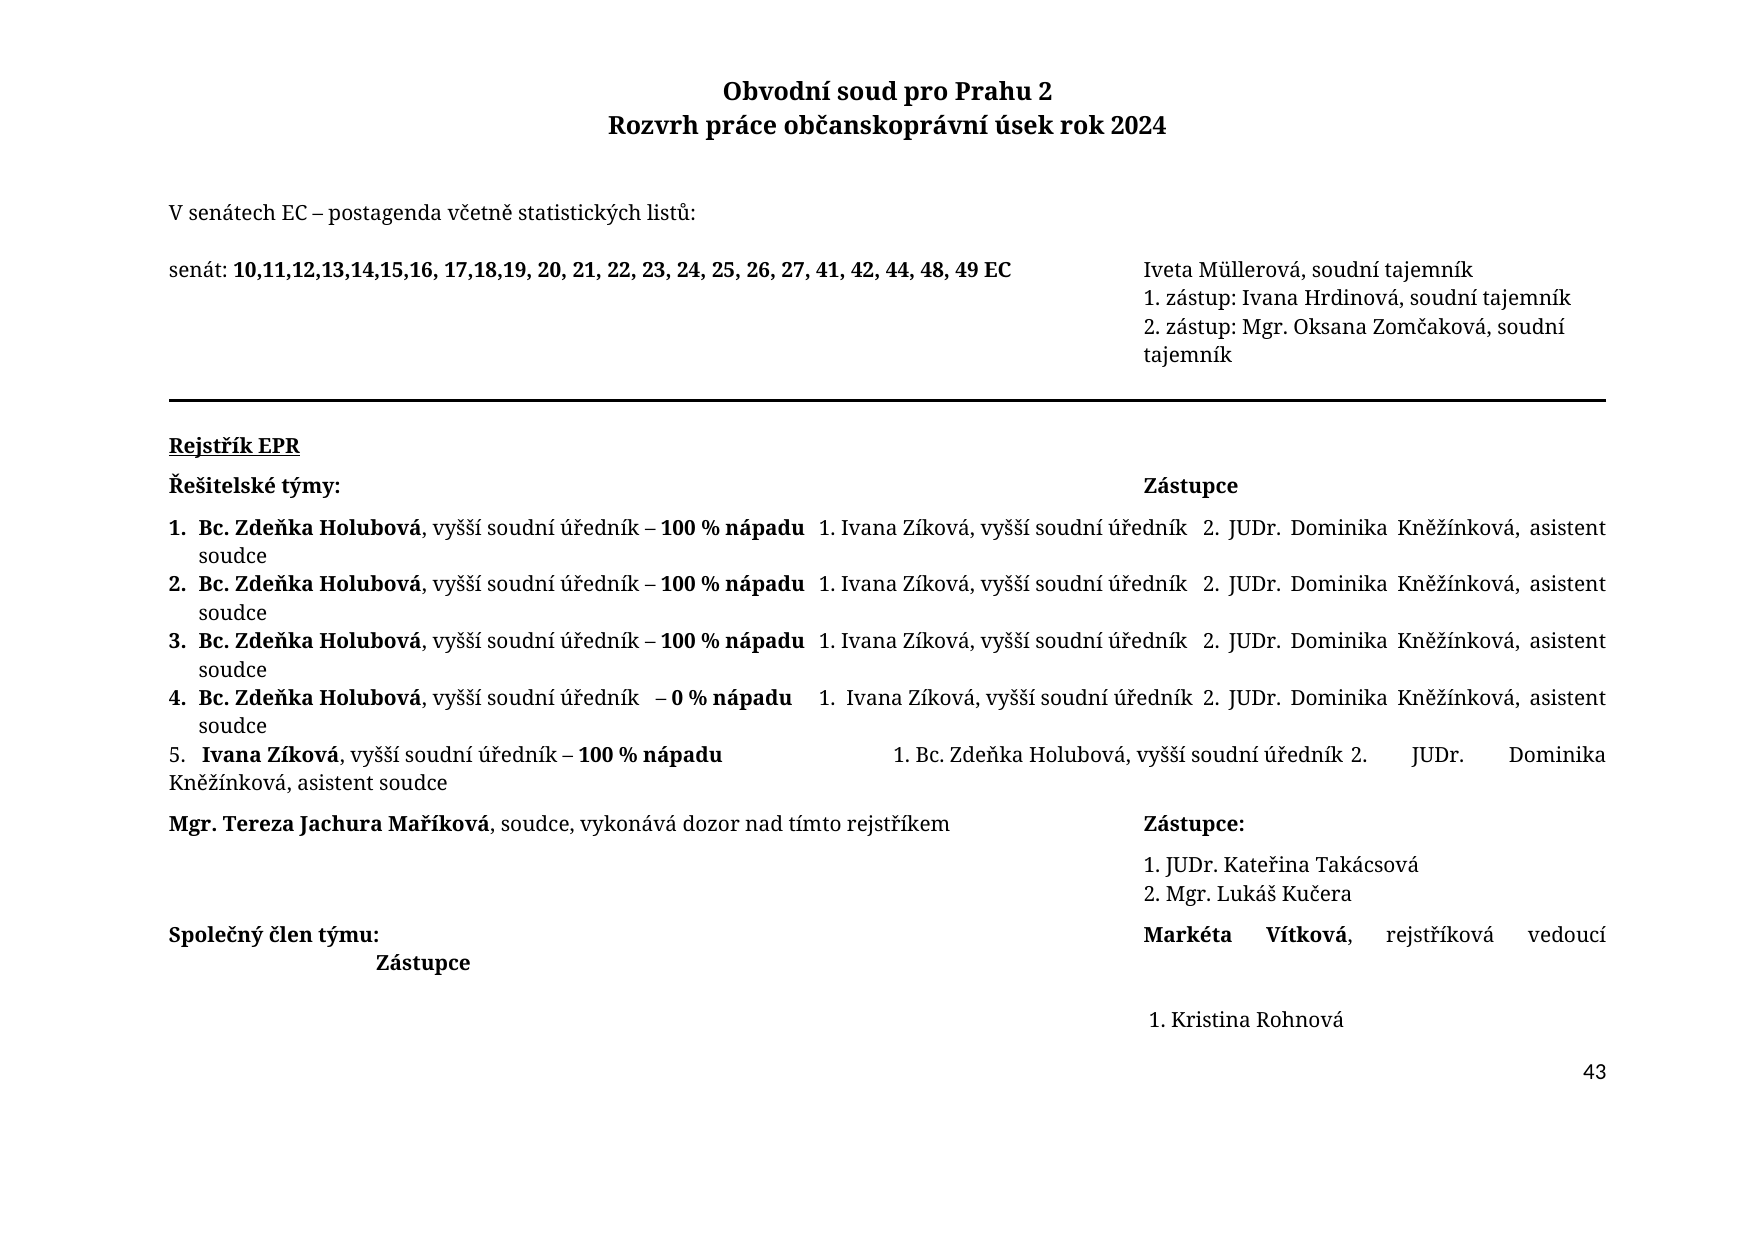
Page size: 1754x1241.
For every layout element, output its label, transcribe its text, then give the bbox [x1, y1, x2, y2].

text 2. Bc. Zdeňka Holubová, vyšší soudní úředník – 100 % nápadu 1. Ivana Zíková, vyšší soudní úředník 2. JUDr. Dominika Kněžínková, asistent soudce [169, 569, 1606, 626]
text senát: 10,11,12,13,14,15,16, 17,18,19, 20, 21, 22, 23, 24, 25, 26, 27, 41, 42, 44, 48, 49 EC Iveta Müllerová, soudní tajemník [169, 255, 1606, 283]
text Společný člen týmu: Markéta Vítková, rejstříková vedoucí Zástupce [169, 920, 1606, 977]
text 3. Bc. Zdeňka Holubová, vyšší soudní úředník – 100 % nápadu 1. Ivana Zíková, vyšší soudní úředník 2. JUDr. Dominika Kněžínková, asistent soudce [169, 626, 1606, 683]
text 4. Bc. Zdeňka Holubová, vyšší soudní úředník – 0 % nápadu 1. Ivana Zíková, vyšší soudní úředník 2. JUDr. Dominika Kněžínková, asistent soudce [169, 683, 1606, 740]
text 1. JUDr. Kateřina Takácsová [169, 850, 1606, 879]
text V senátech EC – postagenda včetně statistických listů: [169, 198, 1606, 226]
text 1. Kristina Rohnová [169, 1005, 1606, 1033]
text 1. zástup: Ivana Hrdinová, soudní tajemník [169, 283, 1606, 312]
text 2. zástup: Mgr. Oksana Zomčaková, soudní tajemník [169, 312, 1606, 369]
list Bc. Zdeňka Holubová, vyšší soudní úředník – 100 % nápadu 1. Ivana Zíková, vyšší soudní úředník 2. JUDr. Dominika Kněžínková, asistent soudce [169, 513, 1606, 569]
text 5. Ivana Zíková, vyšší soudní úředník – 100 % nápadu 1. Bc. Zdeňka Holubová, vyšší soudní úředník 2. JUDr. Dominika Kněžínková, asistent soudce [169, 740, 1606, 797]
text Mgr. Tereza Jachura Maříková, soudce, vykonává dozor nad tímto rejstříkem Zástupce: [169, 809, 1606, 838]
text Rejstřík EPR [169, 431, 1606, 459]
text 2. Mgr. Lukáš Kučera [169, 879, 1606, 907]
text Řešitelské týmy: Zástupce [169, 472, 1606, 500]
